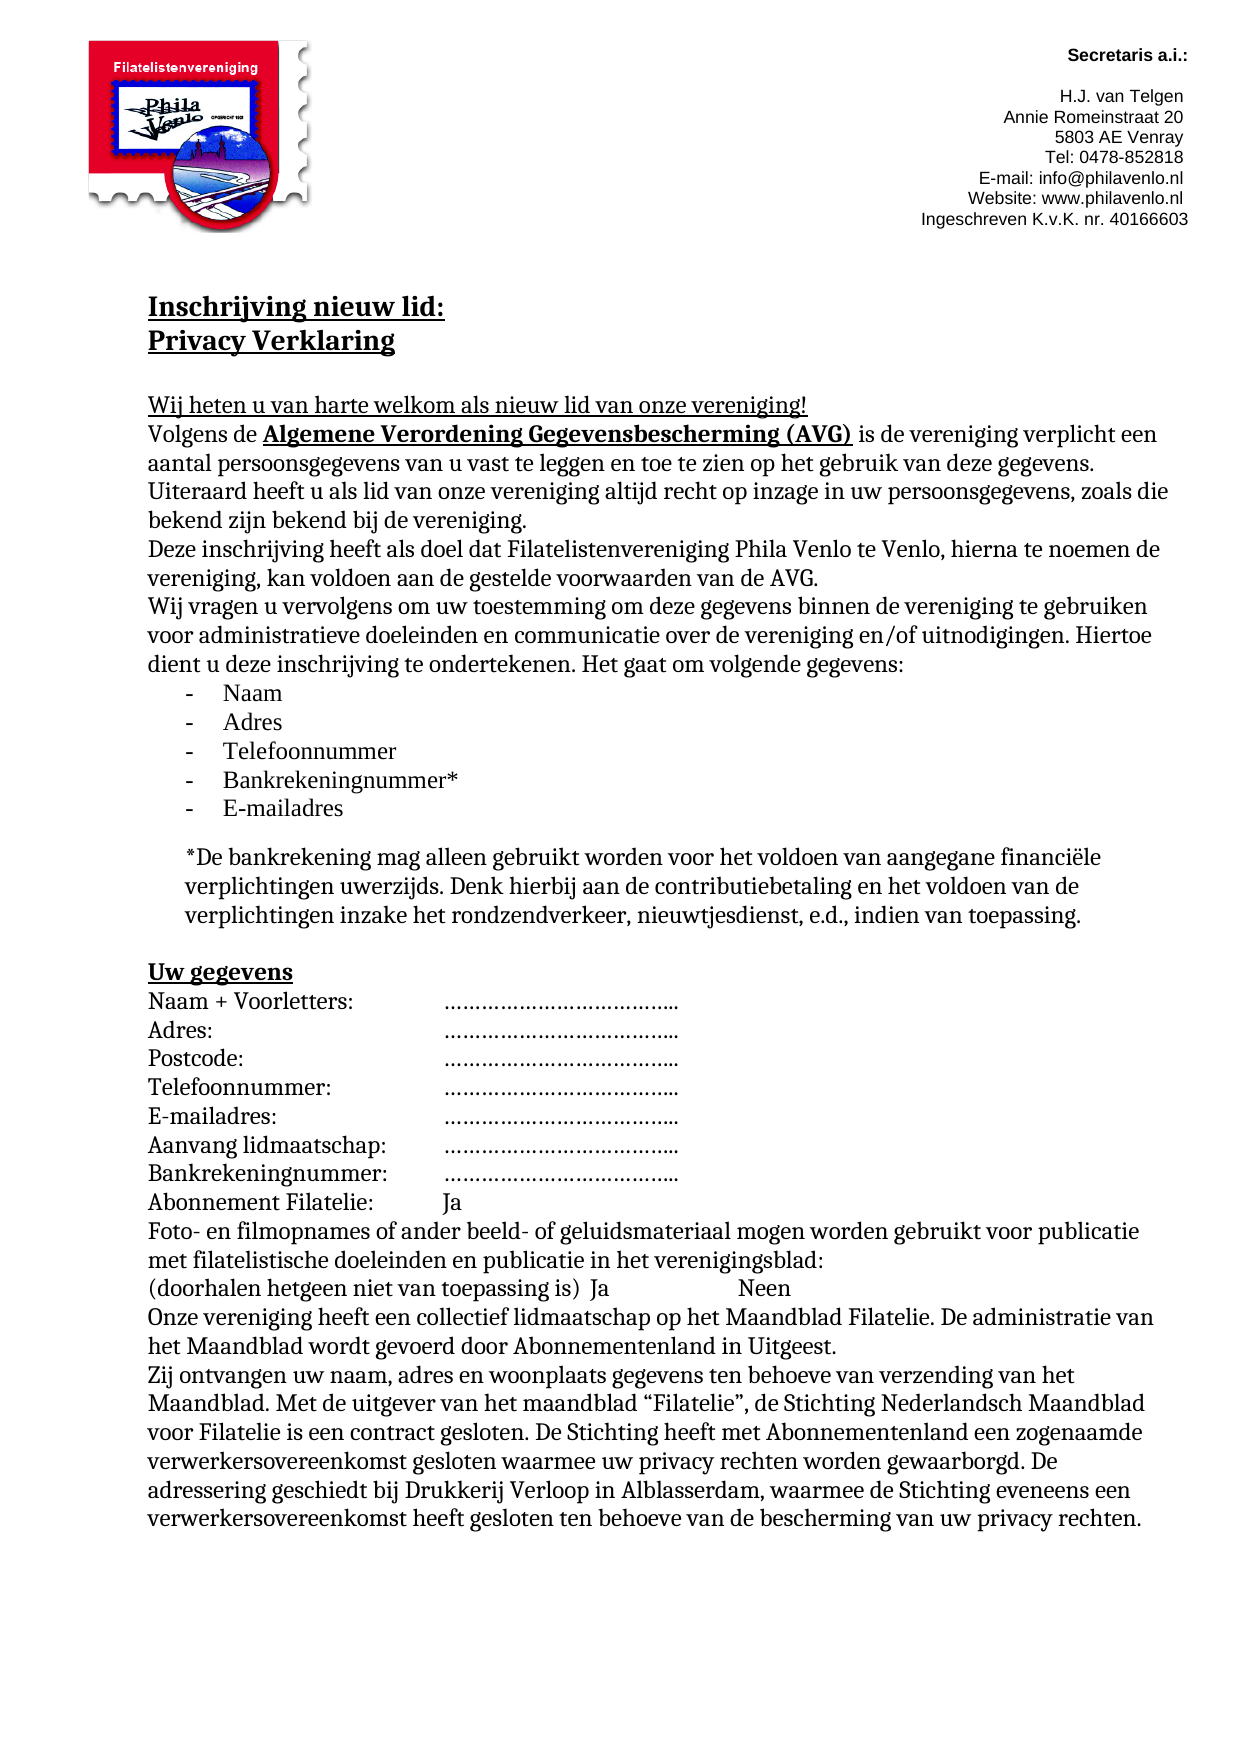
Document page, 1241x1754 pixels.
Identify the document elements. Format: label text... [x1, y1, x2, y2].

text Naam + Voorletters: ……………………………….. [148, 987, 1182, 1016]
text E-mailadres: ……………………………….. [148, 1102, 1182, 1131]
list Bankrekeningnummer* [185, 765, 1182, 793]
text Privacy Verklaring [148, 324, 1182, 357]
text *De bankrekening mag alleen gebruikt worden voor het voldoen van aangegane financiële verplichtingen uwerzijds. Denk hierbij aan de contributiebetaling en het voldoen van de verplichtingen inzake het rondzendverkeer, nieuwtjesdienst, e.d., indien van toepassing. [185, 843, 1182, 929]
picture [88, 40, 313, 233]
text Postcode: ……………………………….. [148, 1044, 1182, 1073]
text Adres: ……………………………….. [148, 1016, 1182, 1044]
text Zij ontvangen uw naam, adres en woonplaats gegevens ten behoeve van verzending van het Maandblad. Met de uitgever van het maandblad “Filatelie”, de Stichting Nederlandsch Maandblad voor Filatelie is een contract gesloten. De Stichting heeft met Abonnementenland een zogenaamde verwerkersovereenkomst gesloten waarmee uw privacy rechten worden gewaarborgd. De adressering geschiedt bij Drukkerij Verloop in Alblasserdam, waarmee de Stichting eveneens een verwerkersovereenkomst heeft gesloten ten behoeve van de bescherming van uw privacy rechten. [148, 1361, 1182, 1533]
text Inschrijving nieuw lid: [148, 290, 1182, 324]
text Volgens de Algemene Verordening Gegevensbescherming (AVG) is de vereniging verplicht een aantal persoonsgegevens van u vast te leggen en toe te zien op het gebruik van deze gegevens. Uiteraard heeft u als lid van onze vereniging altijd recht op inzage in uw persoonsgegevens, zoals die bekend zijn bekend bij de vereniging. [148, 420, 1182, 535]
text (doorhalen hetgeen niet van toepassing is) Ja Neen [148, 1274, 1182, 1303]
text Abonnement Filatelie: Ja [148, 1188, 1182, 1217]
text Aanvang lidmaatschap: ……………………………….. [148, 1131, 1182, 1159]
text Uw gegevens [148, 958, 1182, 987]
list E-mailadres [185, 793, 1182, 822]
list Telefoonnummer [185, 736, 1182, 765]
text Foto- en filmopnames of ander beeld- of geluidsmateriaal mogen worden gebruikt voor publicatie met filatelistische doeleinden en publicatie in het verenigingsblad: [148, 1217, 1182, 1274]
text Deze inschrijving heeft als doel dat Filatelistenvereniging Phila Venlo te Venlo, hierna te noemen de vereniging, kan voldoen aan de gestelde voorwaarden van de AVG. Wij vragen u vervolgens om uw toestemming om deze gegevens binnen de vereniging te gebruiken voor administratieve doeleinden en communicatie over de vereniging en/of uitnodigingen. Hiertoe dient u deze inschrijving te ondertekenen. Het gaat om volgende gegevens: [148, 535, 1182, 678]
list Naam [185, 678, 1182, 707]
text Wij heten u van harte welkom als nieuw lid van onze vereniging! [148, 391, 1182, 420]
text Onze vereniging heeft een collectief lidmaatschap op het Maandblad Filatelie. De administratie van het Maandblad wordt gevoerd door Abonnementenland in Uitgeest. [148, 1303, 1182, 1361]
text Telefoonnummer: ……………………………….. [148, 1073, 1182, 1102]
list Adres [185, 707, 1182, 736]
text Bankrekeningnummer: ……………………………….. [148, 1159, 1182, 1188]
